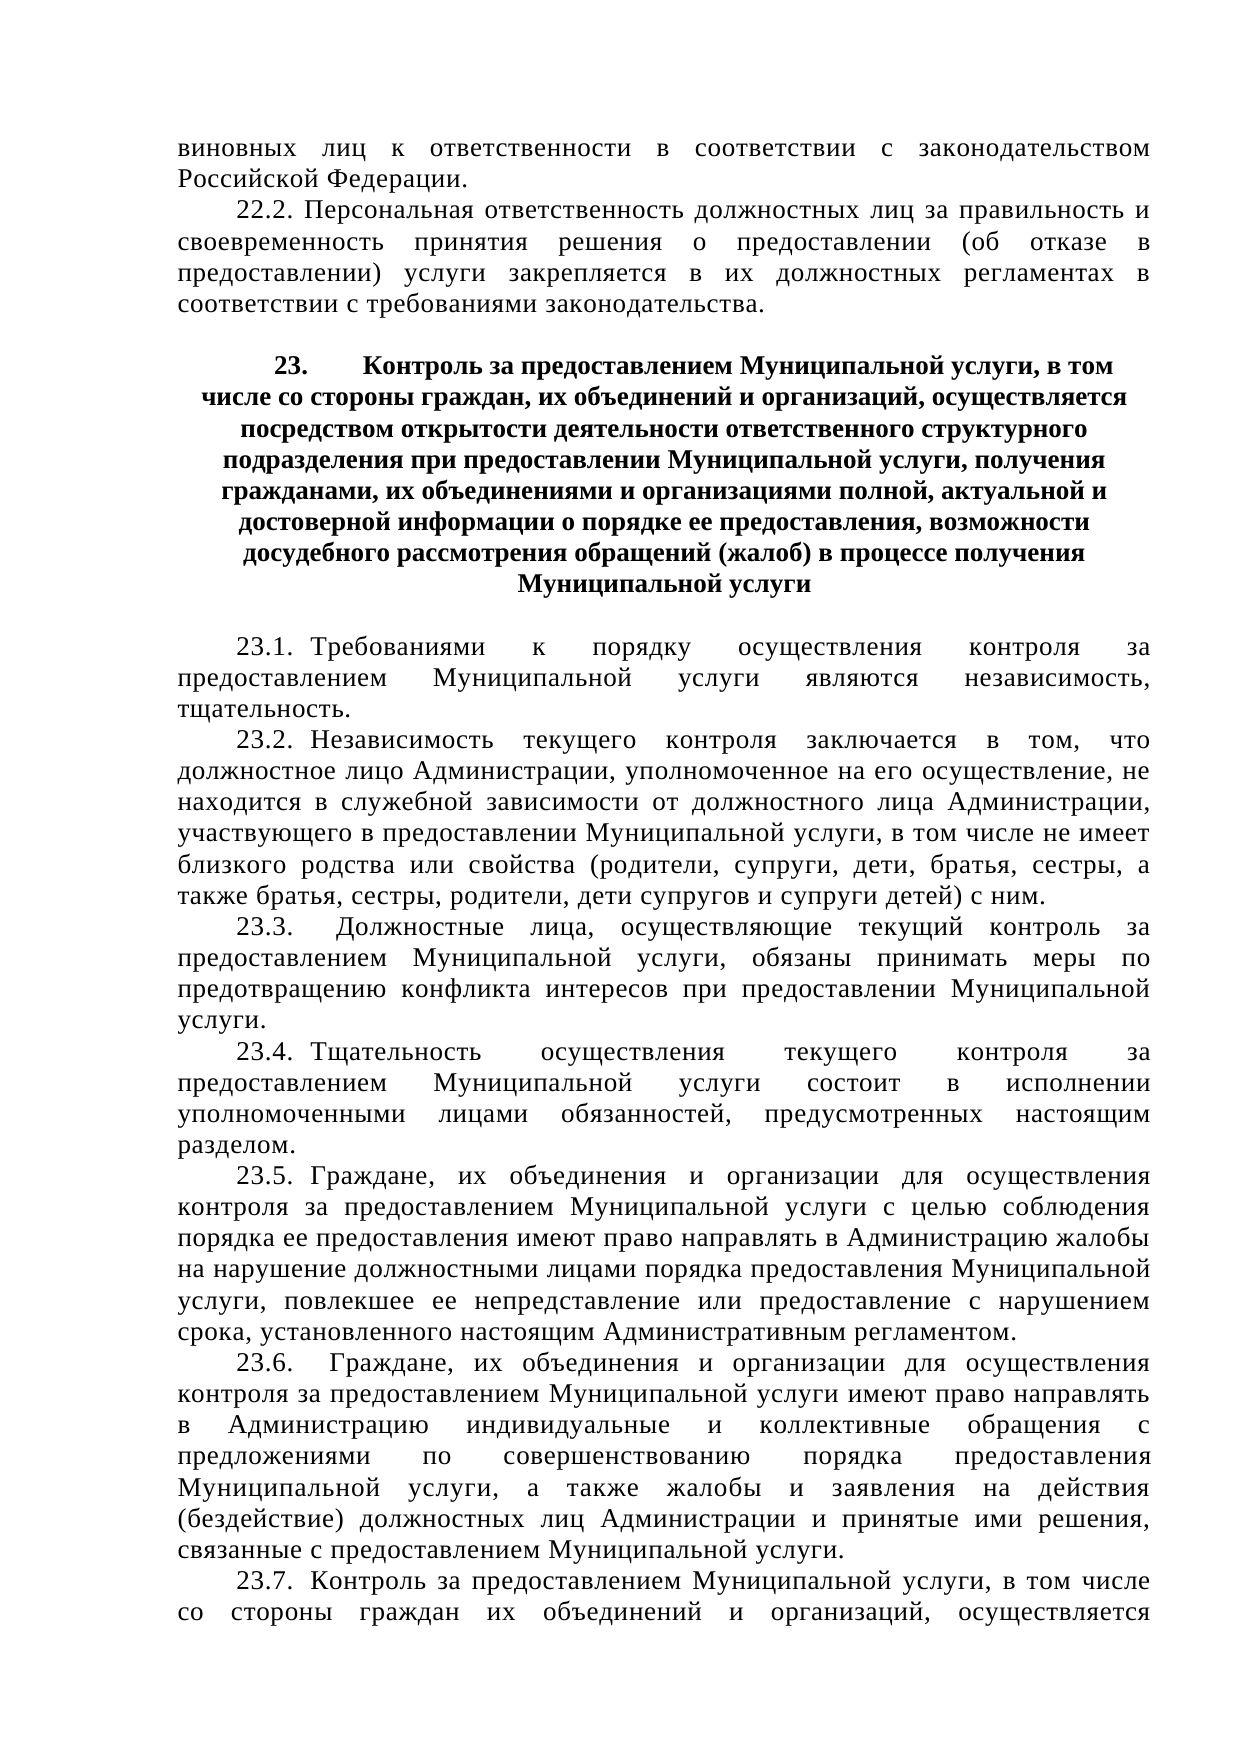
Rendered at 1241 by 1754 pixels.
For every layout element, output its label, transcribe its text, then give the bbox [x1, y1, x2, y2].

text 22.2. Персональная ответственность должностных лиц за правильность и своевременность принятия решения о предоставлении (об отказе в предоставлении) услуги закрепляется в их должностных регламентах в соответствии с требованиями законодательства. [177, 194, 1152, 318]
list Тщательность осуществления текущего контроля за предоставлением Муниципальной услуги состоит в исполнении уполномоченными лицами обязанностей, предусмотренных настоящим разделом. [177, 1034, 1152, 1159]
list Требованиями к порядку осуществления контроля за предоставлением Муниципальной услуги являются независимость, тщательность. [177, 630, 1152, 723]
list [177, 1564, 1152, 1626]
list Граждане, их объединения и организации для осуществления контроля за предоставлением Муниципальной услуги имеют право направлять в Администрацию индивидуальные и коллективные обращения с предложениями по совершенствованию порядка предоставления Муниципальной услуги, а также жалобы и заявления на действия (бездействие) должностных лиц Администрации и принятые ими решения, связанные с предоставлением Муниципальной услуги. [177, 1346, 1152, 1564]
list Контроль за предоставлением Муниципальной услуги, в том числе со стороны граждан, их объединений и организаций, осуществляется посредством открытости деятельности ответственного структурного подразделения при предоставлении Муниципальной услуги, получения гражданами, их объединениями и организациями полной, актуальной и достоверной информации о порядке ее предоставления, возможности досудебного рассмотрения обращений (жалоб) в процессе получения Муниципальной услуги [177, 349, 1152, 598]
list Должностные лица, осуществляющие текущий контроль за предоставлением Муниципальной услуги, обязаны принимать меры по предотвращению конфликта интересов при предоставлении Муниципальной услуги. [177, 910, 1152, 1034]
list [177, 131, 1152, 194]
list Независимость текущего контроля заключается в том, что должностное лицо Администрации, уполномоченное на его осуществление, не находится в служебной зависимости от должностного лица Администрации, участвующего в предоставлении Муниципальной услуги, в том числе не имеет близкого родства или свойства (родители, супруги, дети, братья, сестры, а также братья, сестры, родители, дети супругов и супруги детей) с ним. [177, 723, 1152, 910]
list Граждане, их объединения и организации для осуществления контроля за предоставлением Муниципальной услуги с целью соблюдения порядка ее предоставления имеют право направлять в Администрацию жалобы на нарушение должностными лицами порядка предоставления Муниципальной услуги, повлекшее ее непредставление или предоставление с нарушением срока, установленного настоящим Административным регламентом. [177, 1159, 1152, 1346]
